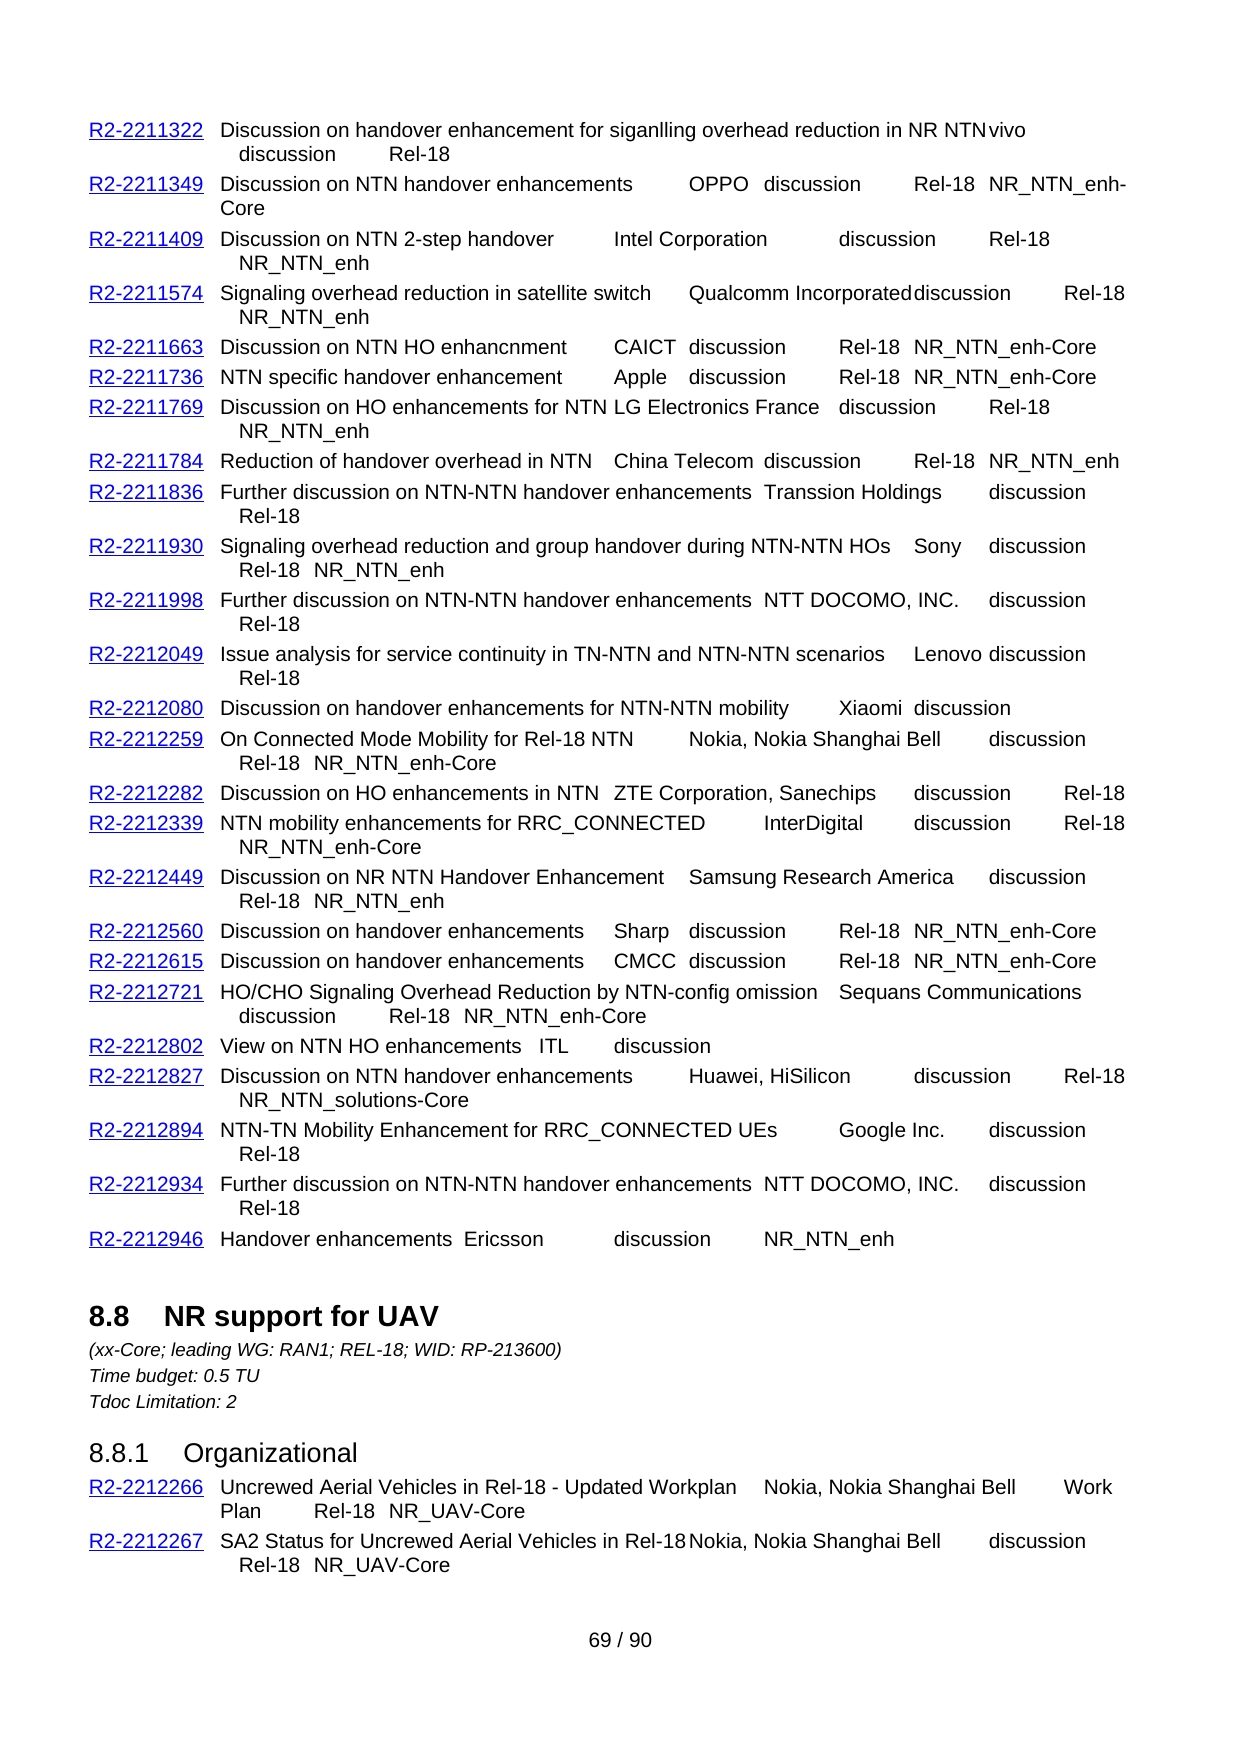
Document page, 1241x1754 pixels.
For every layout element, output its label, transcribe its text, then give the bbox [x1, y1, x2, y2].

title R2-2212934 Further discussion on NTN-NTN handover enhancements NTT DOCOMO, INC. discussion Rel-18 [89, 1172, 1152, 1220]
title R2-2211349 Discussion on NTN handover enhancements OPPO discussion Rel-18 NR_NTN_enh-Core [89, 172, 1152, 220]
title R2-2212267 SA2 Status for Uncrewed Aerial Vehicles in Rel-18 Nokia, Nokia Shanghai Bell discussion Rel-18 NR_UAV-Core [89, 1529, 1152, 1577]
text Time budget: 0.5 TU [89, 1365, 1152, 1386]
title R2-2212802 View on NTN HO enhancements ITL discussion [89, 1034, 1152, 1058]
title R2-2212615 Discussion on handover enhancements CMCC discussion Rel-18 NR_NTN_enh-Core [89, 949, 1152, 973]
title R2-2211574 Signaling overhead reduction in satellite switch Qualcomm Incorporated discussion Rel-18 NR_NTN_enh [89, 281, 1152, 328]
title R2-2211409 Discussion on NTN 2-step handover Intel Corporation discussion Rel-18 NR_NTN_enh [89, 226, 1152, 274]
title R2-2211663 Discussion on NTN HO enhancnment CAICT discussion Rel-18 NR_NTN_enh-Core [89, 335, 1152, 359]
title R2-2212282 Discussion on HO enhancements in NTN ZTE Corporation, Sanechips discussion Rel-18 [89, 781, 1152, 804]
title R2-2212721 HO/CHO Signaling Overhead Reduction by NTN-config omission Sequans Communications discussion Rel-18 NR_NTN_enh-Core [89, 979, 1152, 1027]
title R2-2212259 On Connected Mode Mobility for Rel-18 NTN Nokia, Nokia Shanghai Bell discussion Rel-18 NR_NTN_enh-Core [89, 726, 1152, 774]
title R2-2211998 Further discussion on NTN-NTN handover enhancements NTT DOCOMO, INC. discussion Rel-18 [89, 588, 1152, 636]
title R2-2212080 Discussion on handover enhancements for NTN-NTN mobility Xiaomi discussion [89, 696, 1152, 720]
title R2-2212894 NTN-TN Mobility Enhancement for RRC_CONNECTED UEs Google Inc. discussion Rel-18 [89, 1118, 1152, 1166]
title R2-2212266 Uncrewed Aerial Vehicles in Rel-18 - Updated Workplan Nokia, Nokia Shanghai Bell Work Plan Rel-18 NR_UAV-Core [89, 1475, 1152, 1523]
title R2-2212827 Discussion on NTN handover enhancements Huawei, HiSilicon discussion Rel-18 NR_NTN_solutions-Core [89, 1064, 1152, 1112]
title R2-2212560 Discussion on handover enhancements Sharp discussion Rel-18 NR_NTN_enh-Core [89, 919, 1152, 943]
title R2-2211736 NTN specific handover enhancement Apple discussion Rel-18 NR_NTN_enh-Core [89, 365, 1152, 389]
title R2-2212339 NTN mobility enhancements for RRC_CONNECTED InterDigital discussion Rel-18 NR_NTN_enh-Core [89, 811, 1152, 859]
subtitle 8.8.1 Organizational [89, 1437, 1152, 1468]
title R2-2211930 Signaling overhead reduction and group handover during NTN-NTN HOs Sony discussion Rel-18 NR_NTN_enh [89, 534, 1152, 582]
title R2-2211784 Reduction of handover overhead in NTN China Telecom discussion Rel-18 NR_NTN_enh [89, 449, 1152, 473]
text Tdoc Limitation: 2 [89, 1391, 1152, 1412]
title R2-2211322 Discussion on handover enhancement for siganlling overhead reduction in NR NTN vivo discussion Rel-18 [89, 118, 1152, 166]
subtitle 8.8 NR support for UAV [89, 1299, 1152, 1333]
title R2-2211836 Further discussion on NTN-NTN handover enhancements Transsion Holdings discussion Rel-18 [89, 479, 1152, 527]
text (xx-Core; leading WG: RAN1; REL-18; WID: RP-213600) [89, 1339, 1152, 1361]
title R2-2211769 Discussion on HO enhancements for NTN LG Electronics France discussion Rel-18 NR_NTN_enh [89, 395, 1152, 443]
title R2-2212049 Issue analysis for service continuity in TN-NTN and NTN-NTN scenarios Lenovo discussion Rel-18 [89, 642, 1152, 690]
title R2-2212946 Handover enhancements Ericsson discussion NR_NTN_enh [89, 1226, 1152, 1250]
title R2-2212449 Discussion on NR NTN Handover Enhancement Samsung Research America discussion Rel-18 NR_NTN_enh [89, 865, 1152, 913]
